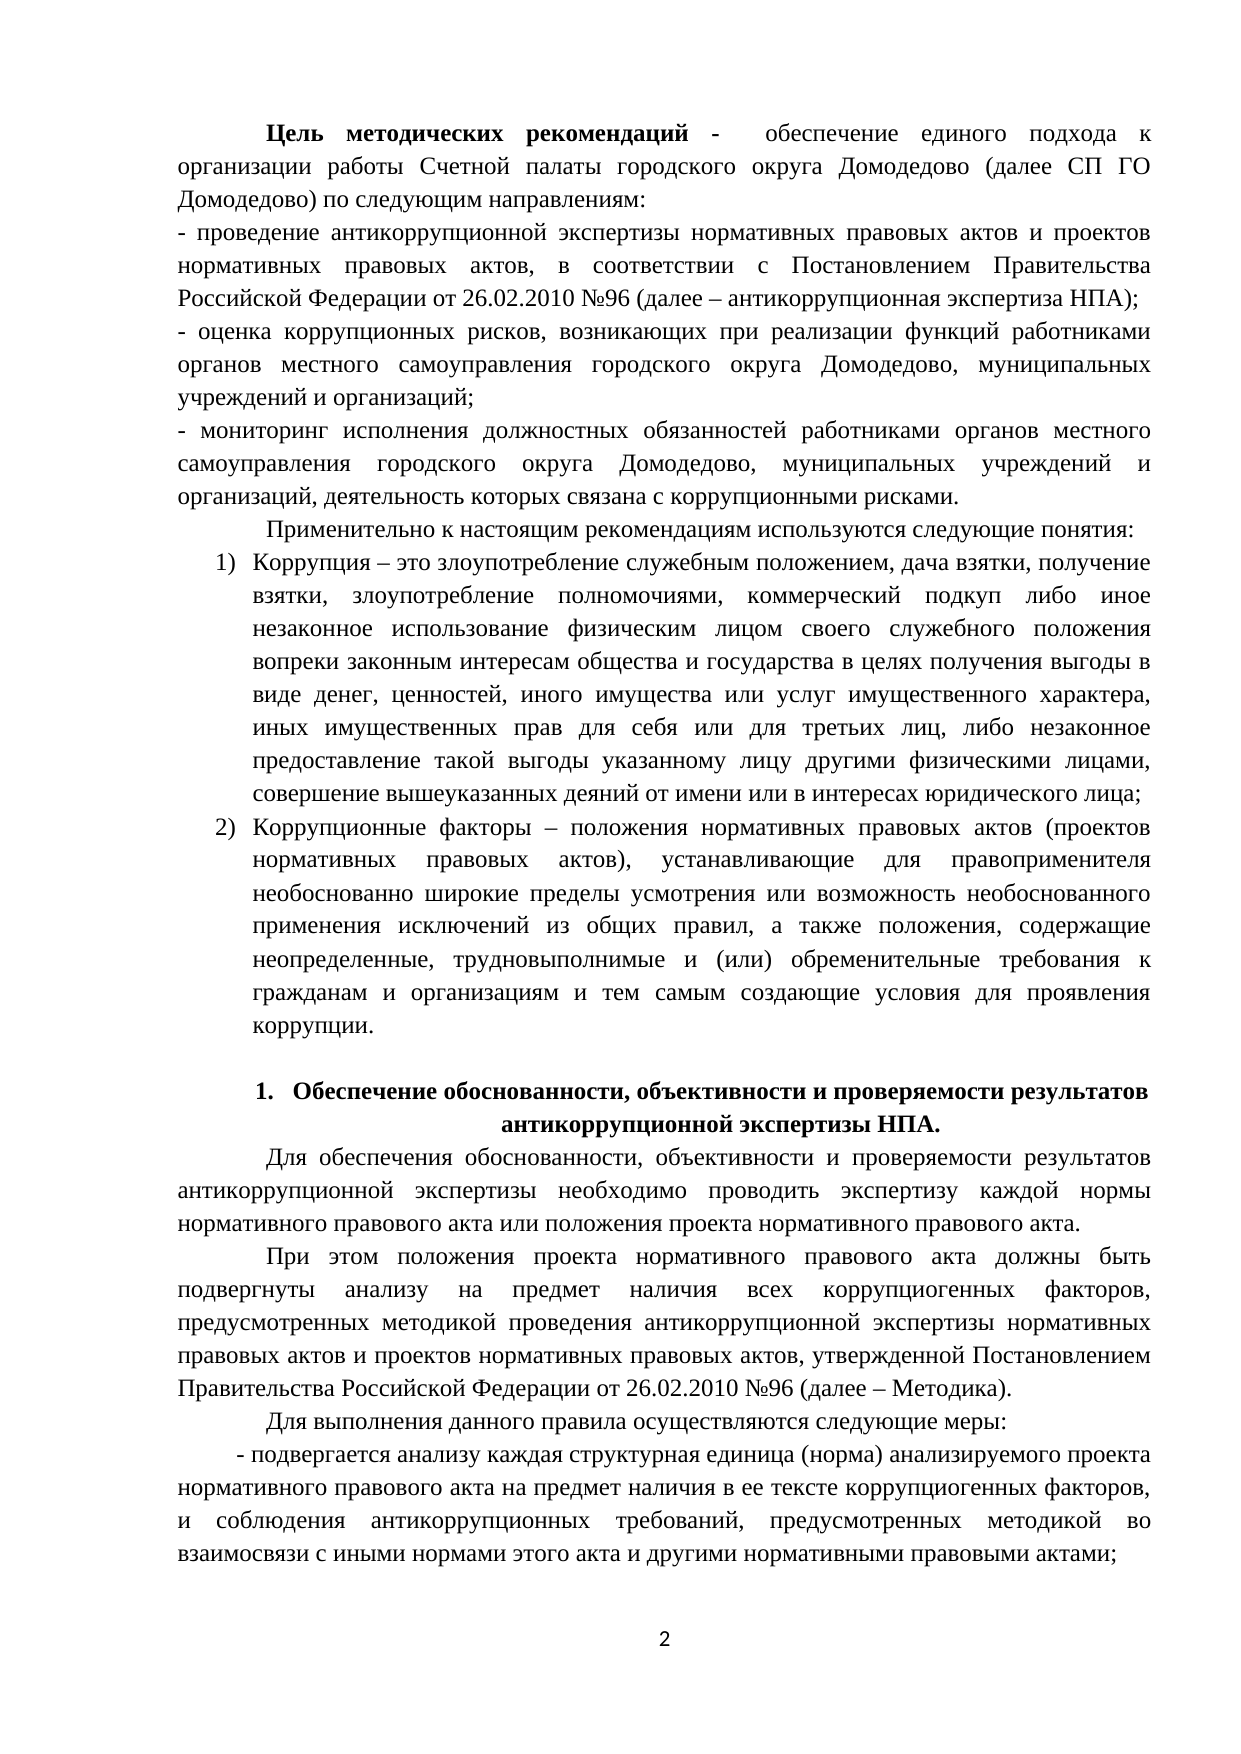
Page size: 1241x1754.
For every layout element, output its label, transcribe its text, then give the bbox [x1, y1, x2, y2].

list При этом положения проекта нормативного правового акта должны быть подвергнуты анализу на предмет наличия всех коррупциогенных факторов, предусмотренных методикой проведения антикоррупционной экспертизы нормативных правовых актов и проектов нормативных правовых актов, утвержденной Постановлением Правительства Российской Федерации от 26.02.2010 №96 (далее – Методика). [177, 1241, 1152, 1402]
list Для выполнения данного правила осуществляются следующие меры: [177, 1406, 1152, 1435]
text - мониторинг исполнения должностных обязанностей работниками органов местного самоуправления городского округа Домодедово, муниципальных учреждений и организаций, деятельность которых связана с коррупционными рисками. [177, 415, 1152, 510]
list Для обеспечения обоснованности, объективности и проверяемости результатов антикоррупционной экспертизы необходимо проводить экспертизу каждой нормы нормативного правового акта или положения проекта нормативного правового акта. [177, 1142, 1152, 1237]
text - проведение антикоррупционной экспертизы нормативных правовых актов и проектов нормативных правовых актов, в соответствии с Постановлением Правительства Российской Федерации от 26.02.2010 №96 (далее – антикоррупционная экспертиза НПА); [177, 217, 1152, 312]
text Цель методических рекомендаций - обеспечение единого подхода к организации работы Счетной палаты городского округа Домодедово (далее СП ГО Домодедово) по следующим направлениям: [177, 118, 1152, 213]
list Коррупция – это злоупотребление служебным положением, дача взятки, получение взятки, злоупотребление полномочиями, коммерческий подкуп либо иное незаконное использование физическим лицом своего служебного положения вопреки законным интересам общества и государства в целях получения выгоды в виде денег, ценностей, иного имущества или услуг имущественного характера, иных имущественных прав для себя или для третьих лиц, либо незаконное предоставление такой выгоды указанному лицу другими физическими лицами, совершение вышеуказанных деяний от имени или в интересах юридического лица; [215, 547, 1152, 807]
list Коррупционные факторы – положения нормативных правовых актов (проектов нормативных правовых актов), устанавливающие для правоприменителя необоснованно широкие пределы усмотрения или возможность необоснованного применения исключений из общих правил, а также положения, содержащие неопределенные, трудновыполнимые и (или) обременительные требования к гражданам и организациям и тем самым создающие условия для проявления коррупции. [215, 812, 1152, 1038]
list - подвергается анализу каждая структурная единица (норма) анализируемого проекта нормативного правового акта на предмет наличия в ее тексте коррупциогенных факторов, и соблюдения антикоррупционных требований, предусмотренных методикой во взаимосвязи с иными нормами этого акта и другими нормативными правовыми актами; [177, 1439, 1152, 1567]
list Обеспечение обоснованности, объективности и проверяемости результатов антикоррупционной экспертизы НПА. [252, 1076, 1152, 1137]
text Применительно к настоящим рекомендациям используются следующие понятия: [177, 514, 1152, 543]
text - оценка коррупционных рисков, возникающих при реализации функций работниками органов местного самоуправления городского округа Домодедово, муниципальных учреждений и организаций; [177, 316, 1152, 411]
